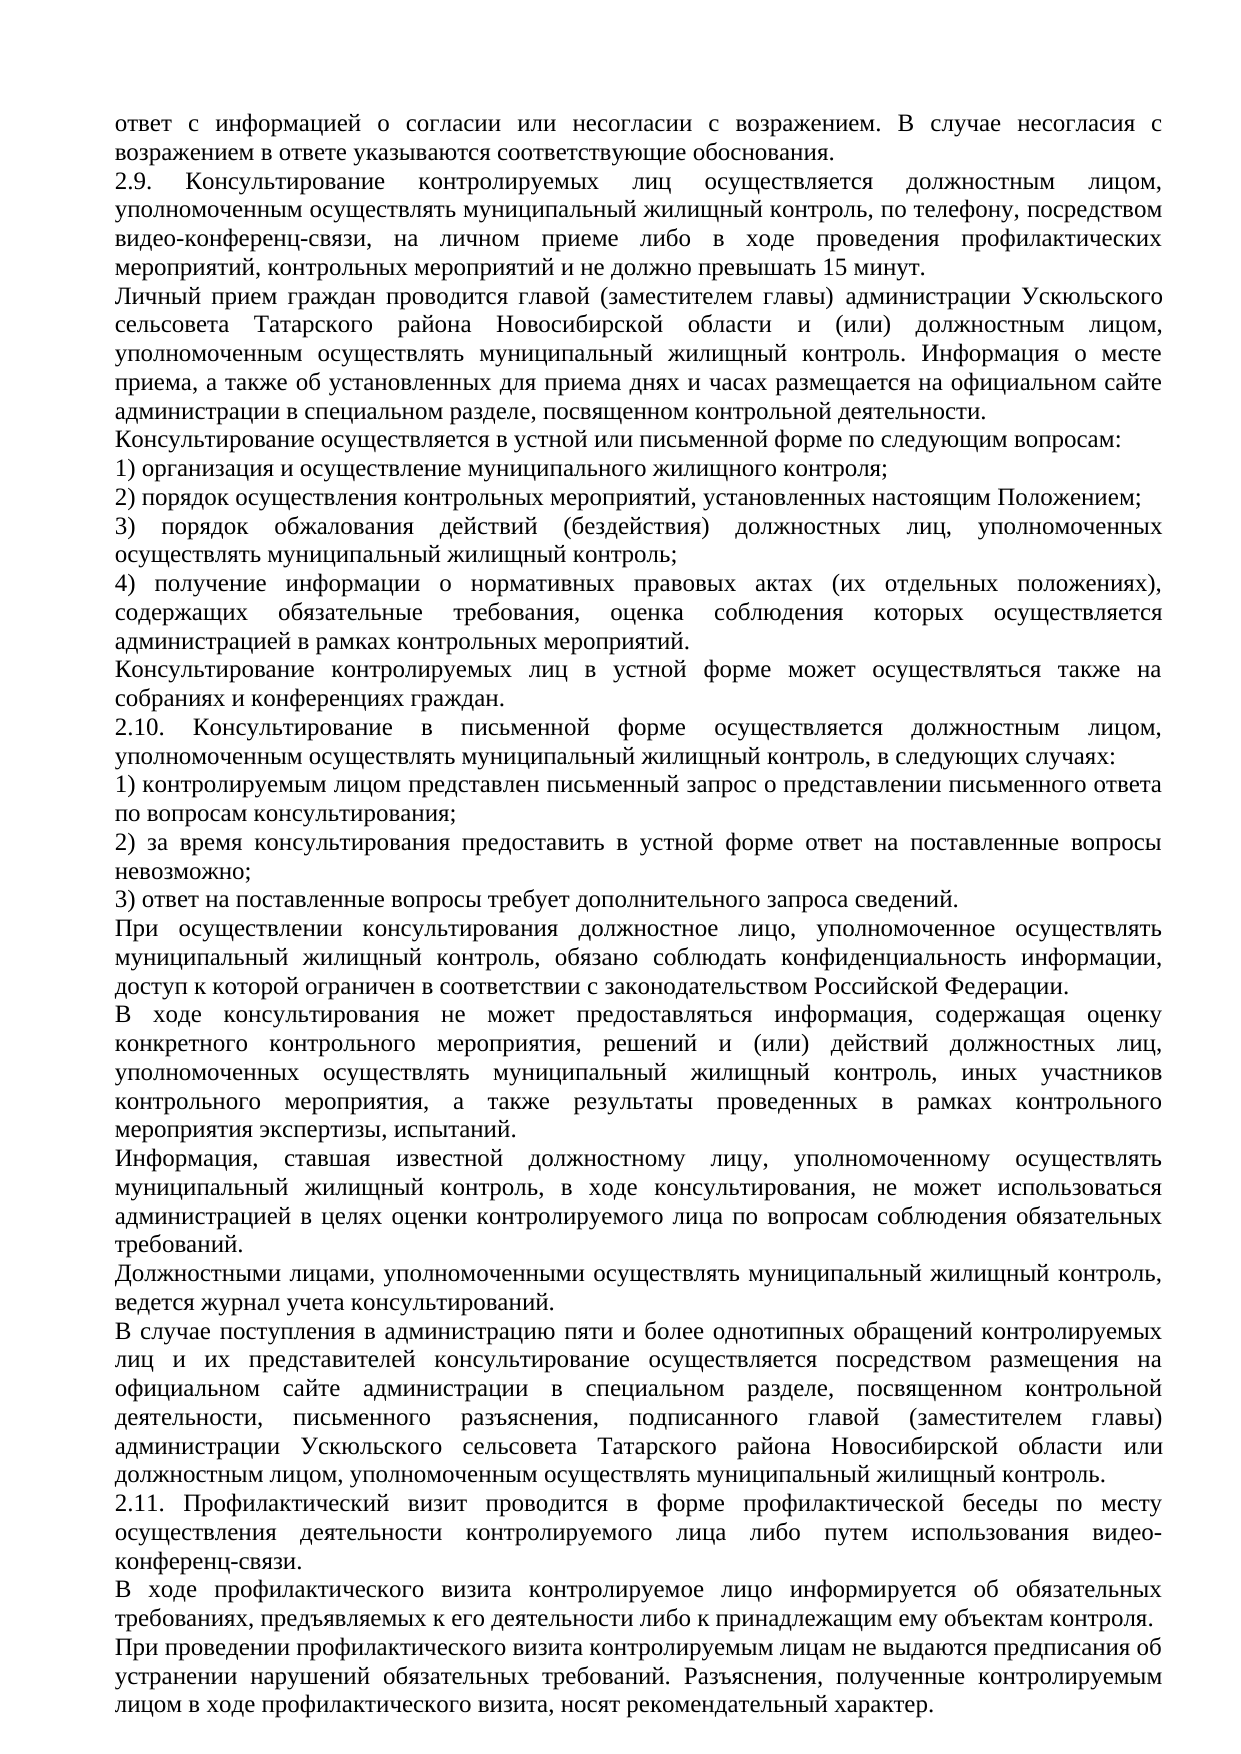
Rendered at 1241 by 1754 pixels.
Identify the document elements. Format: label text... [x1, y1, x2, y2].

text Личный прием граждан проводится главой (заместителем главы) администрации Ускюльского сельсовета Татарского района Новосибирской области и (или) должностным лицом, уполномоченным осуществлять муниципальный жилищный контроль. Информация о месте приема, а также об установленных для приема днях и часах размещается на официальном сайте администрации в специальном разделе, посвященном контрольной деятельности. [114, 281, 1163, 424]
text 3) ответ на поставленные вопросы требует дополнительного запроса сведений. [114, 884, 1163, 913]
text 4) получение информации о нормативных правовых актах (их отдельных положениях), содержащих обязательные требования, оценка соблюдения которых осуществляется администрацией в рамках контрольных мероприятий. [114, 568, 1163, 654]
text 2) за время консультирования предоставить в устной форме ответ на поставленные вопросы невозможно; [114, 827, 1163, 884]
text 2.9. Консультирование контролируемых лиц осуществляется должностным лицом, уполномоченным осуществлять муниципальный жилищный контроль, по телефону, посредством видео-конференц-связи, на личном приеме либо в ходе проведения профилактических мероприятий, контрольных мероприятий и не должно превышать 15 минут. [114, 166, 1163, 281]
text При проведении профилактического визита контролируемым лицам не выдаются предписания об устранении нарушений обязательных требований. Разъяснения, полученные контролируемым лицом в ходе профилактического визита, носят рекомендательный характер. [114, 1632, 1163, 1718]
text В случае поступления в администрацию пяти и более однотипных обращений контролируемых лиц и их представителей консультирование осуществляется посредством размещения на официальном сайте администрации в специальном разделе, посвященном контрольной деятельности, письменного разъяснения, подписанного главой (заместителем главы) администрации Ускюльского сельсовета Татарского района Новосибирской области или должностным лицом, уполномоченным осуществлять муниципальный жилищный контроль. [114, 1316, 1163, 1488]
text 1) контролируемым лицом представлен письменный запрос о представлении письменного ответа по вопросам консультирования; [114, 769, 1163, 827]
text При осуществлении консультирования должностное лицо, уполномоченное осуществлять муниципальный жилищный контроль, обязано соблюдать конфиденциальность информации, доступ к которой ограничен в соответствии с законодательством Российской Федерации. [114, 913, 1163, 999]
text Должностными лицами, уполномоченными осуществлять муниципальный жилищный контроль, ведется журнал учета консультирований. [114, 1258, 1163, 1316]
text 2) порядок осуществления контрольных мероприятий, установленных настоящим Положением; [114, 482, 1163, 511]
text Консультирование осуществляется в устной или письменной форме по следующим вопросам: [114, 424, 1163, 453]
text Информация, ставшая известной должностному лицу, уполномоченному осуществлять муниципальный жилищный контроль, в ходе консультирования, не может использоваться администрацией в целях оценки контролируемого лица по вопросам соблюдения обязательных требований. [114, 1143, 1163, 1258]
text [114, 108, 1163, 166]
text Консультирование контролируемых лиц в устной форме может осуществляться также на собраниях и конференциях граждан. [114, 654, 1163, 712]
text 3) порядок обжалования действий (бездействия) должностных лиц, уполномоченных осуществлять муниципальный жилищный контроль; [114, 511, 1163, 568]
text В ходе консультирования не может предоставляться информация, содержащая оценку конкретного контрольного мероприятия, решений и (или) действий должностных лиц, уполномоченных осуществлять муниципальный жилищный контроль, иных участников контрольного мероприятия, а также результаты проведенных в рамках контрольного мероприятия экспертизы, испытаний. [114, 999, 1163, 1143]
text 1) организация и осуществление муниципального жилищного контроля; [114, 453, 1163, 482]
text 2.11. Профилактический визит проводится в форме профилактической беседы по месту осуществления деятельности контролируемого лица либо путем использования видео-конференц-связи. [114, 1488, 1163, 1574]
text В ходе профилактического визита контролируемое лицо информируется об обязательных требованиях, предъявляемых к его деятельности либо к принадлежащим ему объектам контроля. [114, 1574, 1163, 1632]
text 2.10. Консультирование в письменной форме осуществляется должностным лицом, уполномоченным осуществлять муниципальный жилищный контроль, в следующих случаях: [114, 712, 1163, 769]
